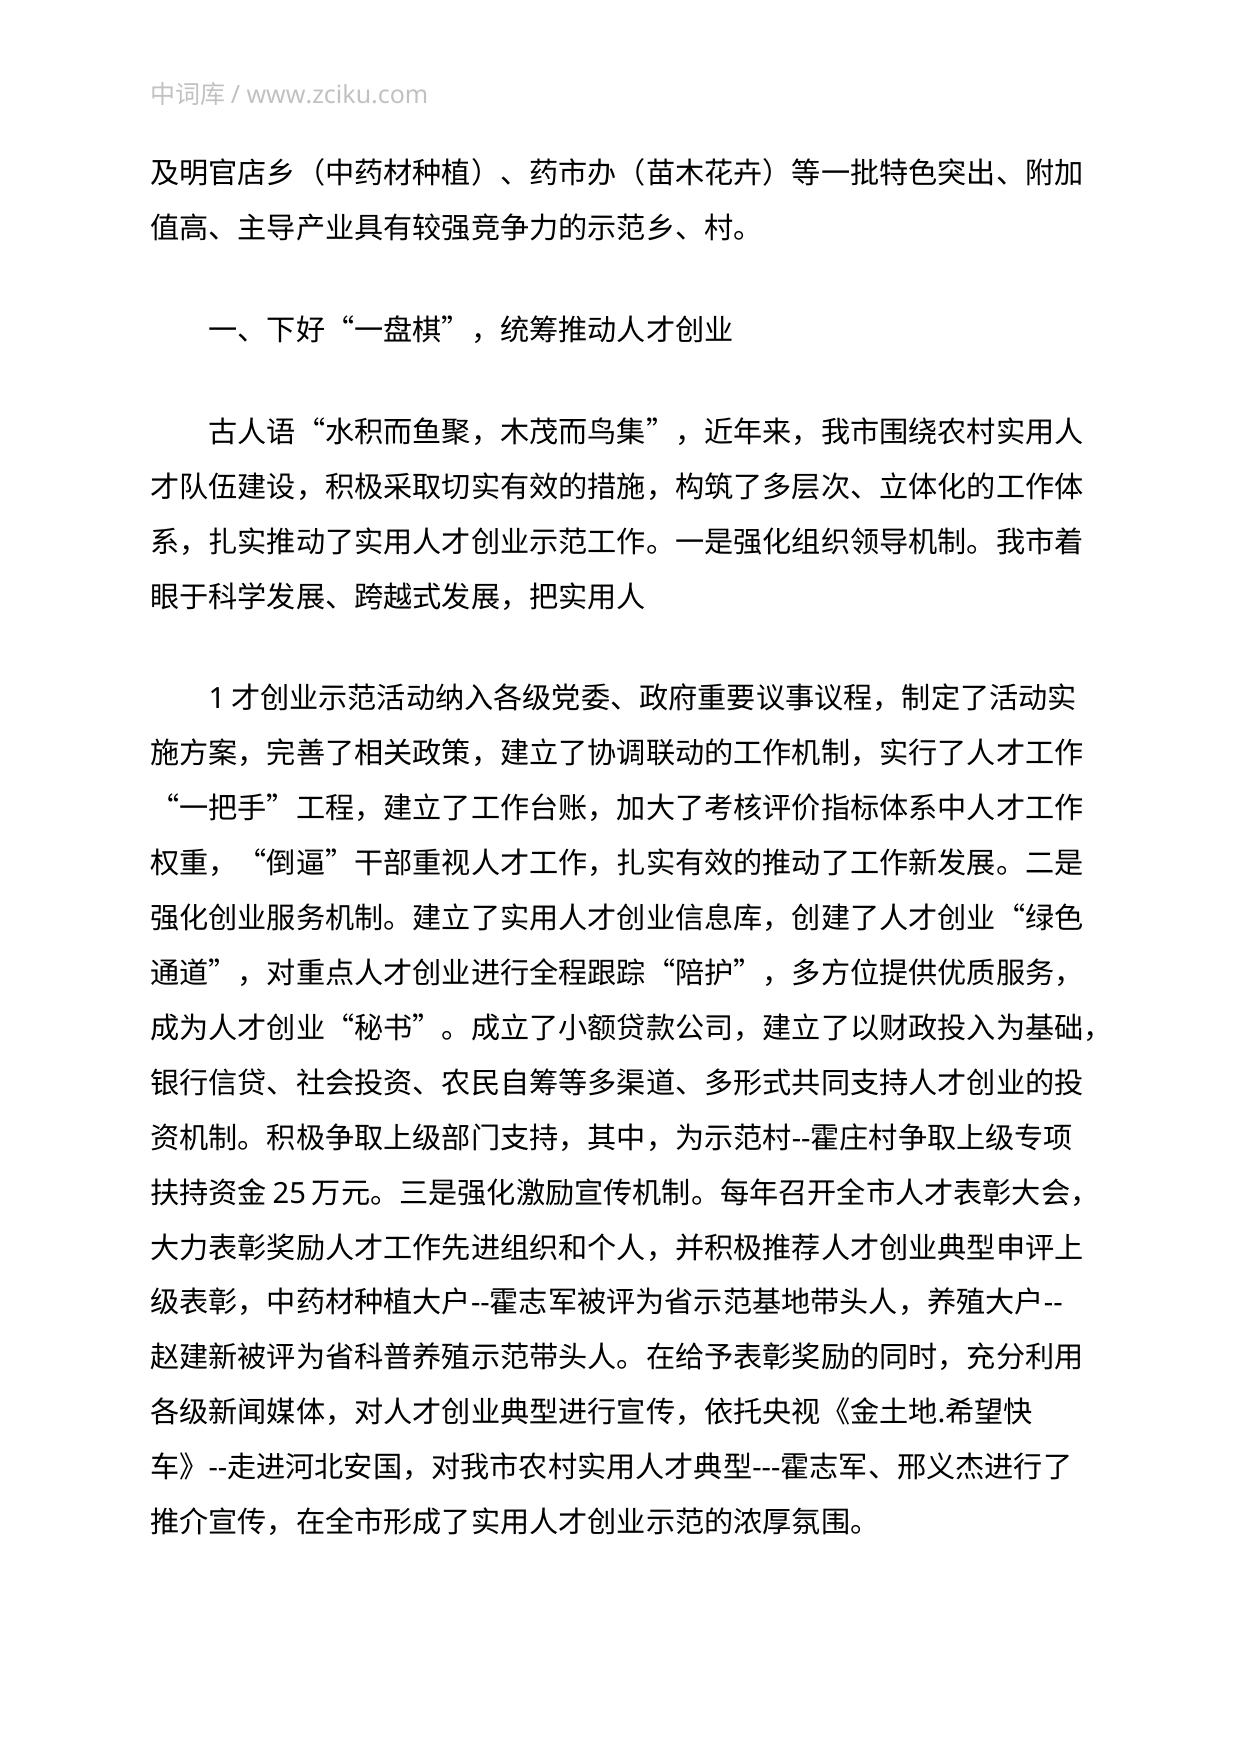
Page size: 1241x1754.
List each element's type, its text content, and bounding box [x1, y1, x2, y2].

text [150, 150, 1090, 247]
text 古人语“水积而鱼聚，木茂而鸟集”，近年来，我市围绕农村实用人才队伍建设，积极采取切实有效的措施，构筑了多层次、立体化的工作体系，扎实推动了实用人才创业示范工作。一是强化组织领导机制。我市着眼于科学发展、跨越式发展，把实用人 [150, 408, 1090, 615]
text 1才创业示范活动纳入各级党委、政府重要议事议程，制定了活动实施方案，完善了相关政策，建立了协调联动的工作机制，实行了人才工作“一把手”工程，建立了工作台账，加大了考核评价指标体系中人才工作权重，“倒逼”干部重视人才工作，扎实有效的推动了工作新发展。二是强化创业服务机制。建立了实用人才创业信息库，创建了人才创业“绿色通道”，对重点人才创业进行全程跟踪“陪护”，多方位提供优质服务，成为人才创业“秘书”。成立了小额贷款公司，建立了以财政投入为基础，银行信贷、社会投资、农民自筹等多渠道、多形式共同支持人才创业的投资机制。积极争取上级部门支持，其中，为示范村--霍庄村争取上级专项扶持资金25万元。三是强化激励宣传机制。每年召开全市人才表彰大会，大力表彰奖励人才工作先进组织和个人，并积极推荐人才创业典型申评上级表彰，中药材种植大户--霍志军被评为省示范基地带头人，养殖大户--赵建新被评为省科普养殖示范带头人。在给予表彰奖励的同时，充分利用各级新闻媒体，对人才创业典型进行宣传，依托央视《金土地.希望快车》--走进河北安国，对我市农村实用人才典型---霍志军、邢义杰进行了推介宣传，在全市形成了实用人才创业示范的浓厚氛围。 [150, 675, 1090, 1541]
text 一、下好“一盘棋”，统筹推动人才创业 [150, 307, 1090, 349]
